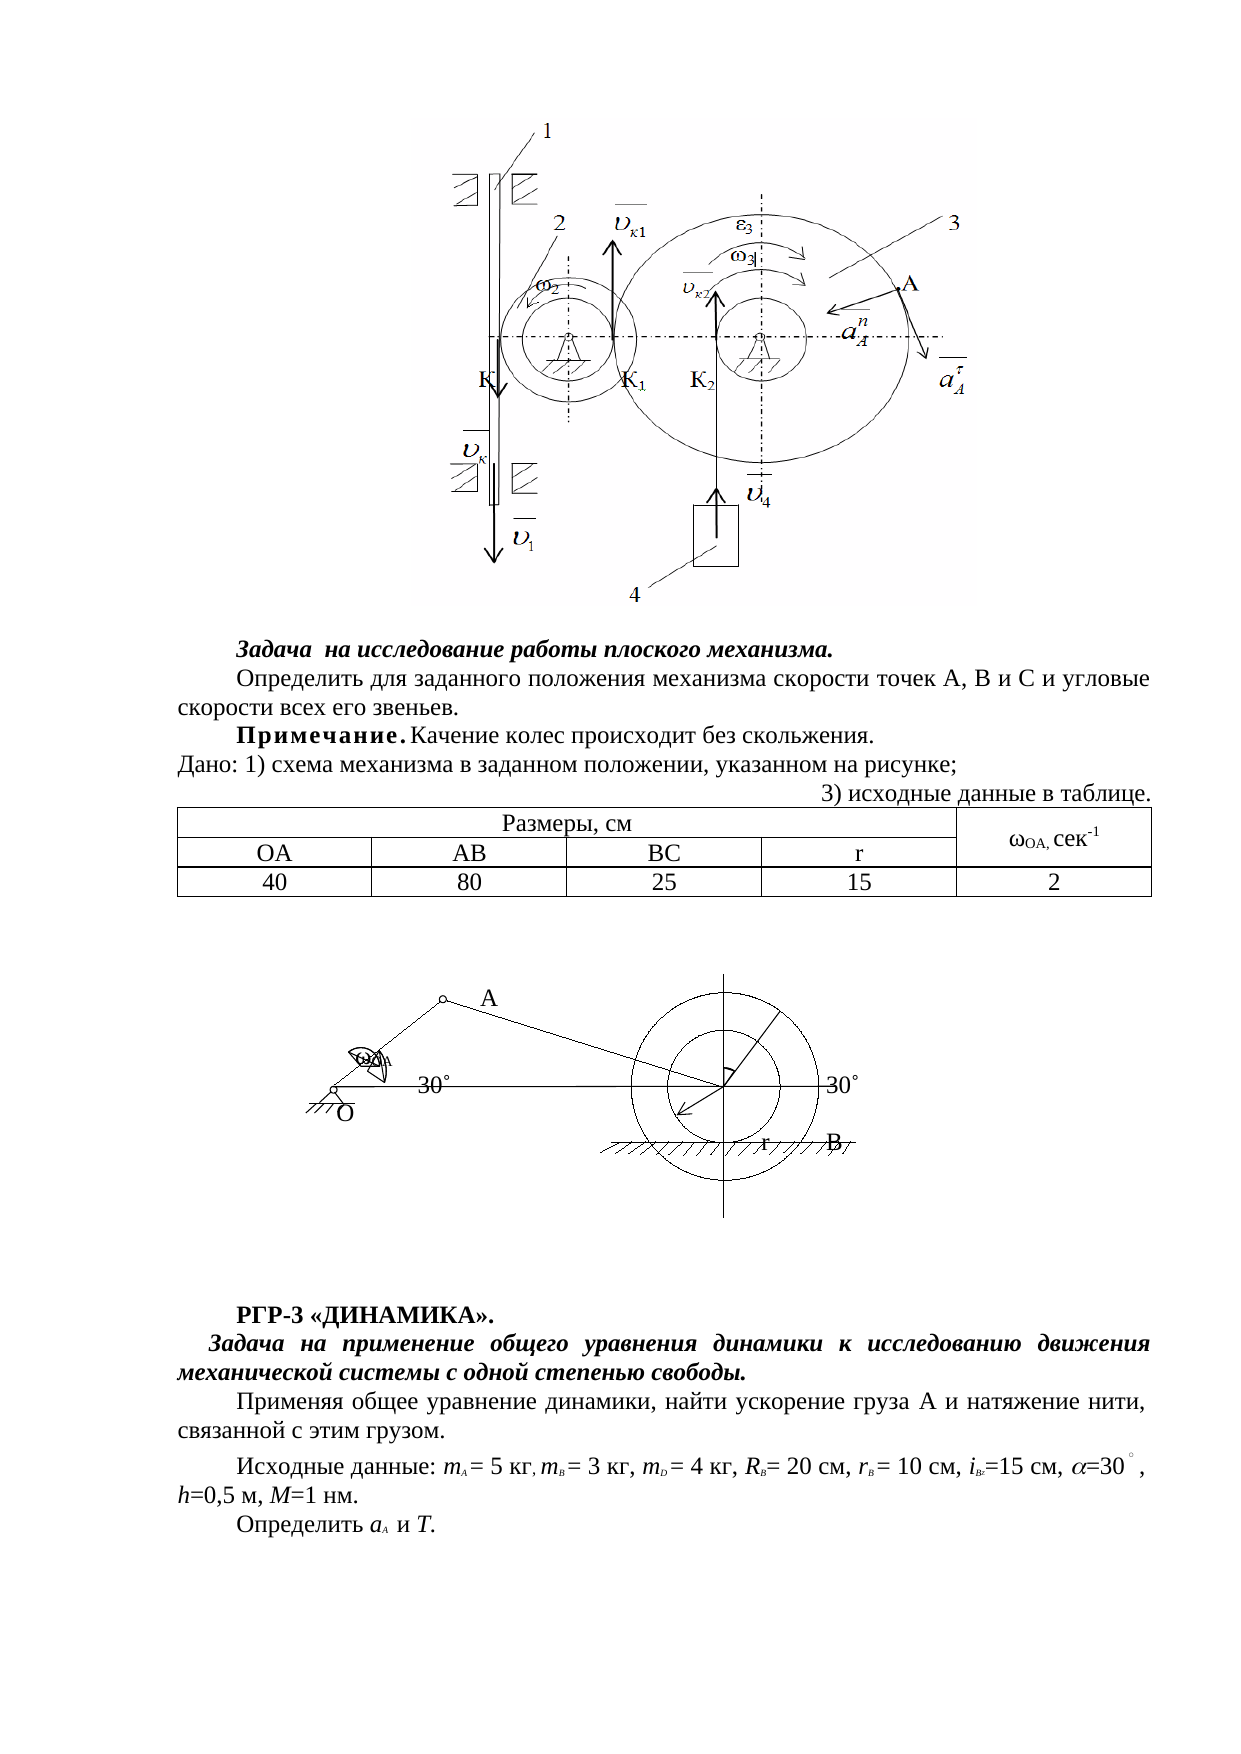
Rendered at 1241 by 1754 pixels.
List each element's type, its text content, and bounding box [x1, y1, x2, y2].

text ωОА [177, 1041, 1152, 1070]
table_cell АВ [372, 838, 566, 866]
table_cell ОА [178, 838, 371, 866]
table_cell 25 [567, 868, 761, 896]
text r В [177, 1127, 1152, 1156]
table_cell r [762, 838, 956, 866]
table_header ωОА, сек-1 [957, 808, 1151, 866]
table_cell 80 [372, 868, 566, 896]
text Определить для заданного положения механизма скорости точек А, В и С и угловые скорости всех его звеньев. [177, 663, 1152, 721]
table_cell 40 [178, 868, 371, 896]
picture [411, 118, 977, 606]
text Примечание. Качение колес происходит без скольжения. [177, 721, 1152, 749]
text 30˚ 30˚ [177, 1070, 1152, 1098]
table_cell ВС [567, 838, 761, 866]
text Дано: 1) схема механизма в заданном положении, указанном на рисунке; [177, 749, 1152, 778]
table_header Размеры, см [178, 808, 956, 837]
text 3) исходные данные в таблице. [177, 778, 1152, 807]
text А [177, 983, 1152, 1012]
text Применяя общее уравнение динамики, найти ускорение груза A и натяжение нити, связанной с этим грузом. [177, 1386, 1146, 1443]
text Определить aA и T. [177, 1509, 1146, 1538]
text Задача на исследование работы плоского механизма. [177, 634, 1152, 663]
text Задача на применение общего уравнения динамики к исследованию движения механической системы с одной степенью свободы. [177, 1328, 1152, 1386]
table_cell 2 [957, 868, 1151, 896]
table_cell 15 [762, 868, 956, 896]
text РГР-3 «ДИНАМИКА». [177, 1300, 1152, 1328]
text Исходные данные: mA = 5 кг, mВ = 3 кг, mD = 4 кг, RB= 20 см, rВ = 10 см, iBZ=15 см, =30, h=0,5 м, М=1 нм. [177, 1443, 1146, 1509]
text О [177, 1098, 1152, 1127]
